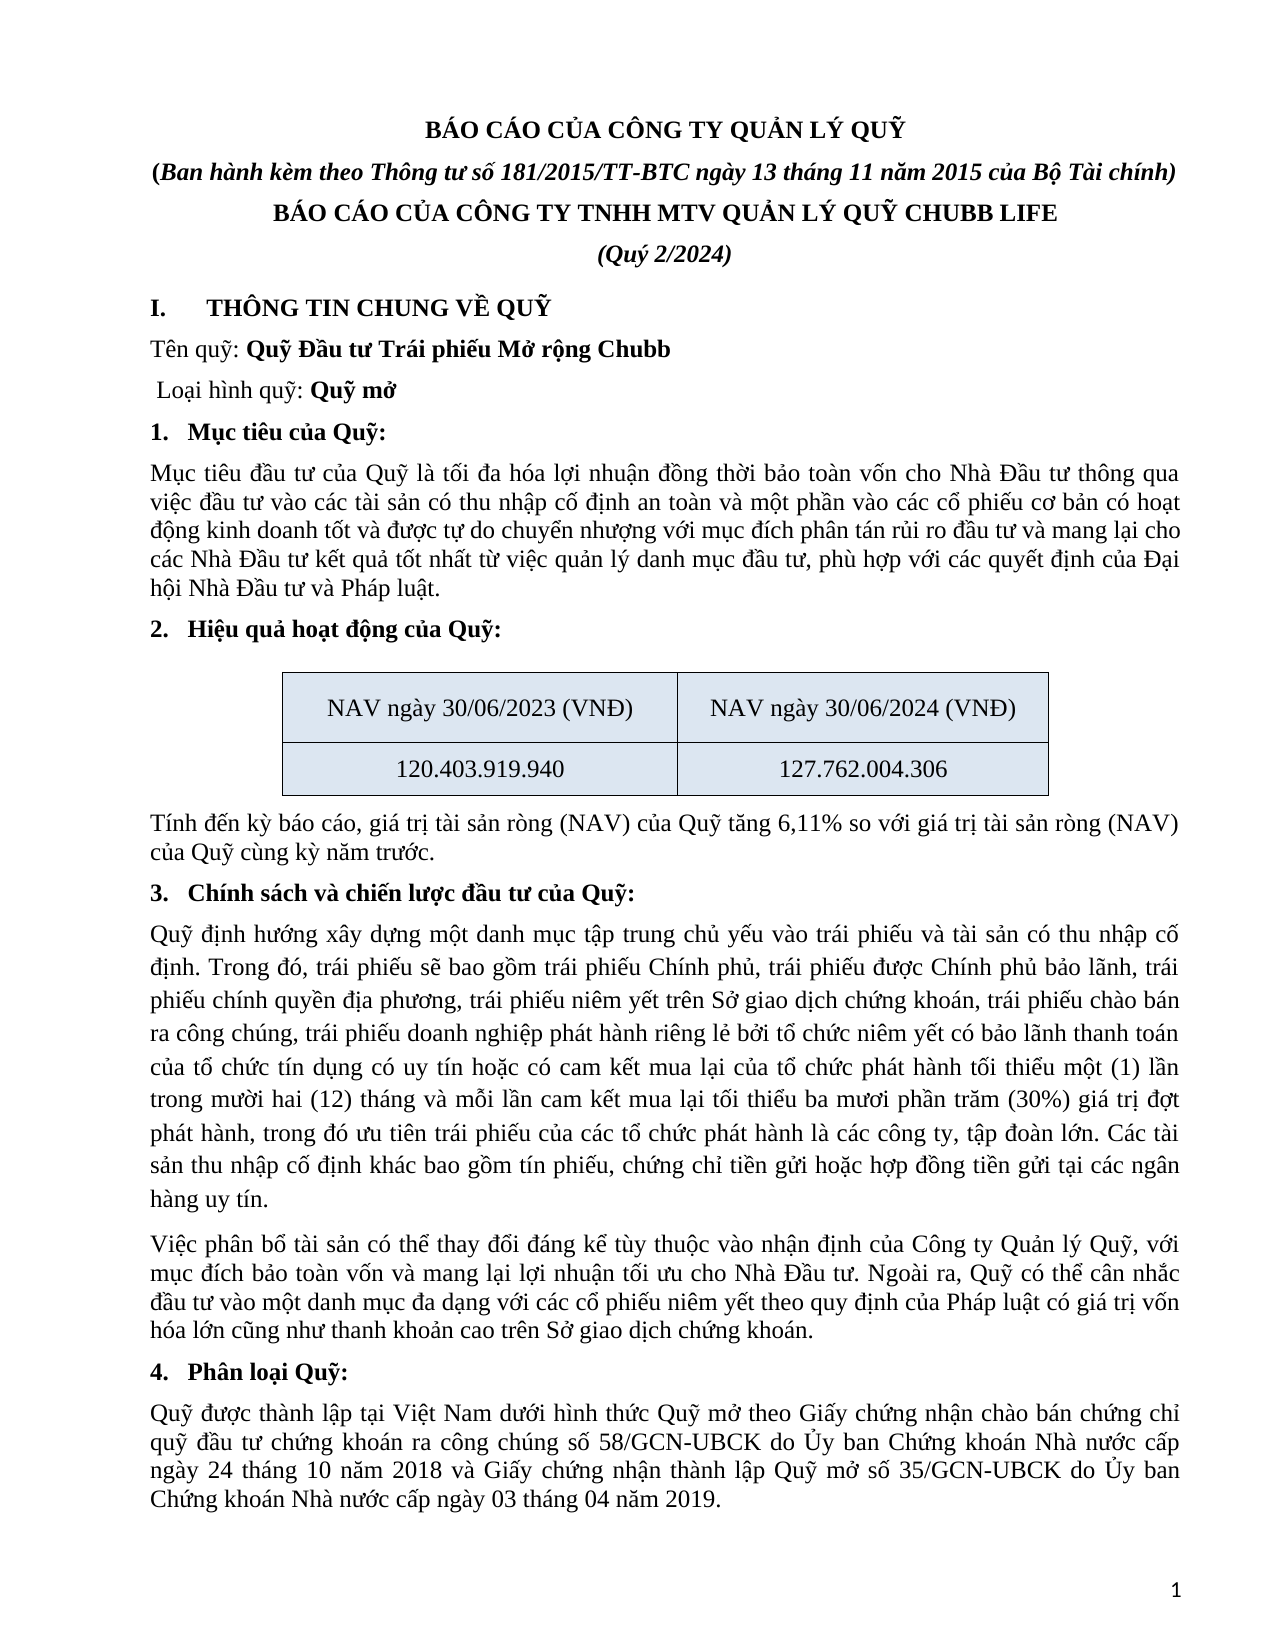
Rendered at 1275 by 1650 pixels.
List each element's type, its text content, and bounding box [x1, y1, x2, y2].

list Hiệu quả hoạt động của Quỹ: [150, 614, 1181, 643]
text (Quý 2/2024) [150, 239, 1181, 268]
list THÔNG TIN CHUNG VỀ QUỸ [150, 293, 1181, 322]
text BÁO CÁO CỦA CÔNG TY QUẢN LÝ QUỸ [150, 116, 1181, 144]
table_cell 127.762.004.306 [678, 743, 1048, 795]
text Loại hình quỹ: Quỹ mở [150, 376, 1181, 404]
text Quỹ định hướng xây dựng một danh mục tập trung chủ yếu vào trái phiếu và tài sản có thu nhập cố định. Trong đó, trái phiếu sẽ bao gồm trái phiếu Chính phủ, trái phiếu được Chính phủ bảo lãnh, trái phiếu chính quyền địa phương, trái phiếu niêm yết trên Sở giao dịch chứng khoán, trái phiếu chào bán ra công chúng, trái phiếu doanh nghiệp phát hành riêng lẻ bởi tổ chức niêm yết có bảo lãnh thanh toán của tổ chức tín dụng có uy tín hoặc có cam kết mua lại của tổ chức phát hành tối thiểu một (1) lần trong mười hai (12) tháng và mỗi lần cam kết mua lại tối thiểu ba mươi phần trăm (30%) giá trị đợt phát hành, trong đó ưu tiên trái phiếu của các tổ chức phát hành là các công ty, tập đoàn lớn. Các tài sản thu nhập cố định khác bao gồm tín phiếu, chứng chỉ tiền gửi hoặc hợp đồng tiền gửi tại các ngân hàng uy tín. [150, 919, 1181, 1212]
text Tính đến kỳ báo cáo, giá trị tài sản ròng (NAV) của Quỹ tăng 6,11% so với giá trị tài sản ròng (NAV) của Quỹ cùng kỳ năm trước. [150, 808, 1181, 866]
list Mục tiêu của Quỹ: [150, 417, 1181, 446]
text Quỹ được thành lập tại Việt Nam dưới hình thức Quỹ mở theo Giấy chứng nhận chào bán chứng chỉ quỹ đầu tư chứng khoán ra công chúng số 58/GCN-UBCK do Ủy ban Chứng khoán Nhà nước cấp ngày 24 tháng 10 năm 2018 và Giấy chứng nhận thành lập Quỹ mở số 35/GCN-UBCK do Ủy ban Chứng khoán Nhà nước cấp ngày 03 tháng 04 năm 2019. [150, 1398, 1181, 1513]
text (Ban hành kèm theo Thông tư số 181/2015/TT-BTC ngày 13 tháng 11 năm 2015 của Bộ Tài chính) [150, 157, 1181, 186]
table_cell 120.403.919.940 [283, 743, 677, 795]
table_header NAV ngày 30/06/2023 (VNĐ) [283, 673, 677, 742]
text Việc phân bổ tài sản có thể thay đổi đáng kể tùy thuộc vào nhận định của Công ty Quản lý Quỹ, với mục đích bảo toàn vốn và mang lại lợi nhuận tối ưu cho Nhà Đầu tư. Ngoài ra, Quỹ có thể cân nhắc đầu tư vào một danh mục đa dạng với các cổ phiếu niêm yết theo quy định của Pháp luật có giá trị vốn hóa lớn cũng như thanh khoản cao trên Sở giao dịch chứng khoán. [150, 1229, 1181, 1344]
list Phân loại Quỹ: [150, 1357, 1181, 1385]
text BÁO CÁO CỦA CÔNG TY TNHH MTV QUẢN LÝ QUỸ CHUBB LIFE [150, 198, 1181, 227]
list Chính sách và chiến lược đầu tư của Quỹ: [150, 878, 1181, 907]
table_header NAV ngày 30/06/2024 (VNĐ) [678, 673, 1048, 742]
text Mục tiêu đầu tư của Quỹ là tối đa hóa lợi nhuận đồng thời bảo toàn vốn cho Nhà Đầu tư thông qua việc đầu tư vào các tài sản có thu nhập cố định an toàn và một phần vào các cổ phiếu cơ bản có hoạt động kinh doanh tốt và được tự do chuyển nhượng với mục đích phân tán rủi ro đầu tư và mang lại cho các Nhà Đầu tư kết quả tốt nhất từ việc quản lý danh mục đầu tư, phù hợp với các quyết định của Đại hội Nhà Đầu tư và Pháp luật. [150, 458, 1181, 602]
text Tên quỹ: Quỹ Đầu tư Trái phiếu Mở rộng Chubb [150, 334, 1181, 363]
